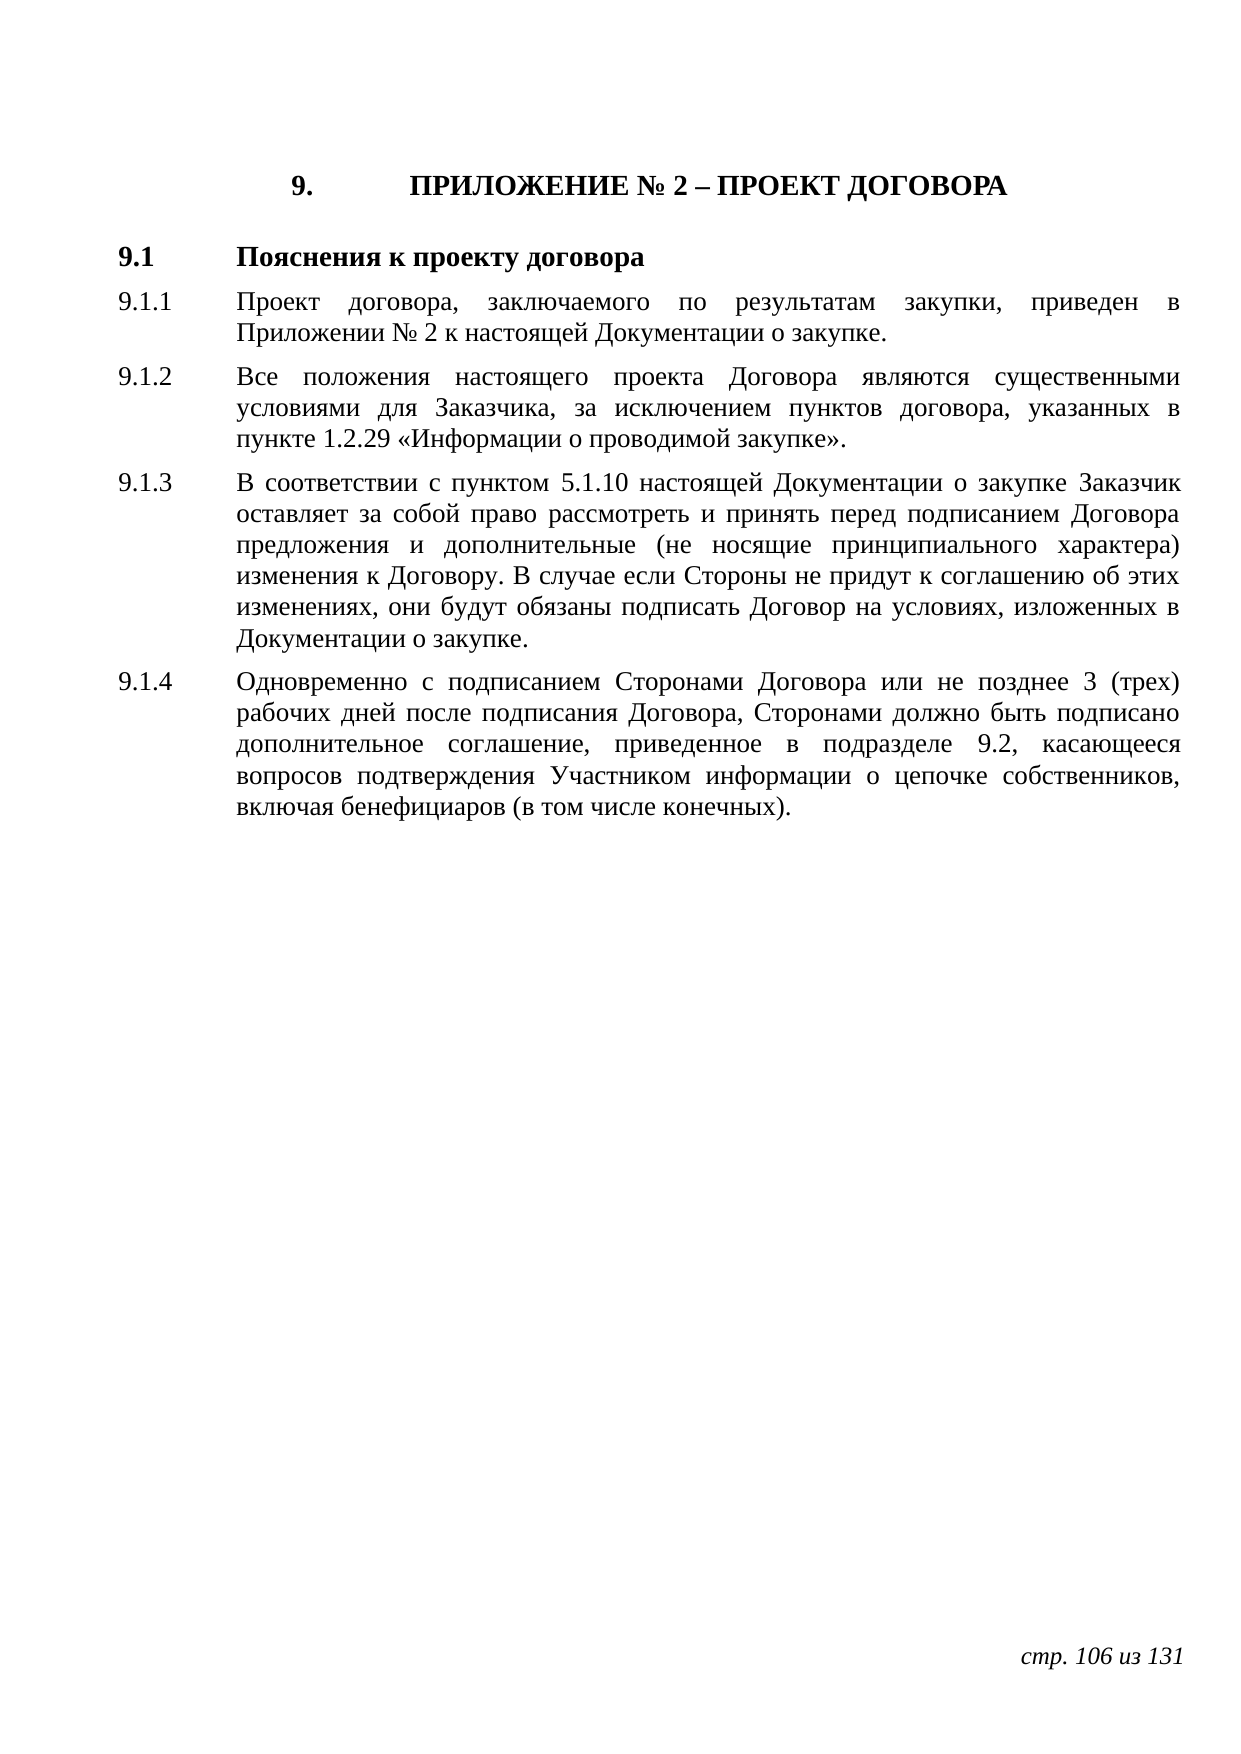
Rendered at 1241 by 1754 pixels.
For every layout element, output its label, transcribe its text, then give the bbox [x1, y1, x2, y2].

text В соответствии с пунктом 5.1.10 настоящей Документации о закупке Заказчик оставляет за собой право рассмотреть и принять перед подписанием Договора предложения и дополнительные (не носящие принципиального характера) изменения к Договору. В случае если Стороны не придут к соглашению об этих изменениях, они будут обязаны подписать Договор на условиях, изложенных в Документации о закупке. [118, 466, 1181, 653]
text Одновременно с подписанием Сторонами Договора или не позднее 3 (трех) рабочих дней после подписания Договора, Сторонами должно быть подписано дополнительное соглашение, приведенное в подразделе 9.2, касающееся вопросов подтверждения Участником информации о цепочке собственников, включая бенефициаров (в том числе конечных). [118, 665, 1181, 821]
subtitle ПРИЛОЖЕНИЕ № 2 – ПРОЕКТ ДОГОВОРА [118, 168, 1181, 202]
text Проект договора, заключаемого по результатам закупки, приведен в Приложении № 2 к настоящей Документации о закупке. [118, 285, 1181, 347]
subtitle Пояснения к проекту договора [118, 239, 1181, 273]
text Все положения настоящего проекта Договора являются существенными условиями для Заказчика, за исключением пунктов договора, указанных в пункте 1.2.29 «Информации о проводимой закупке». [118, 360, 1181, 453]
